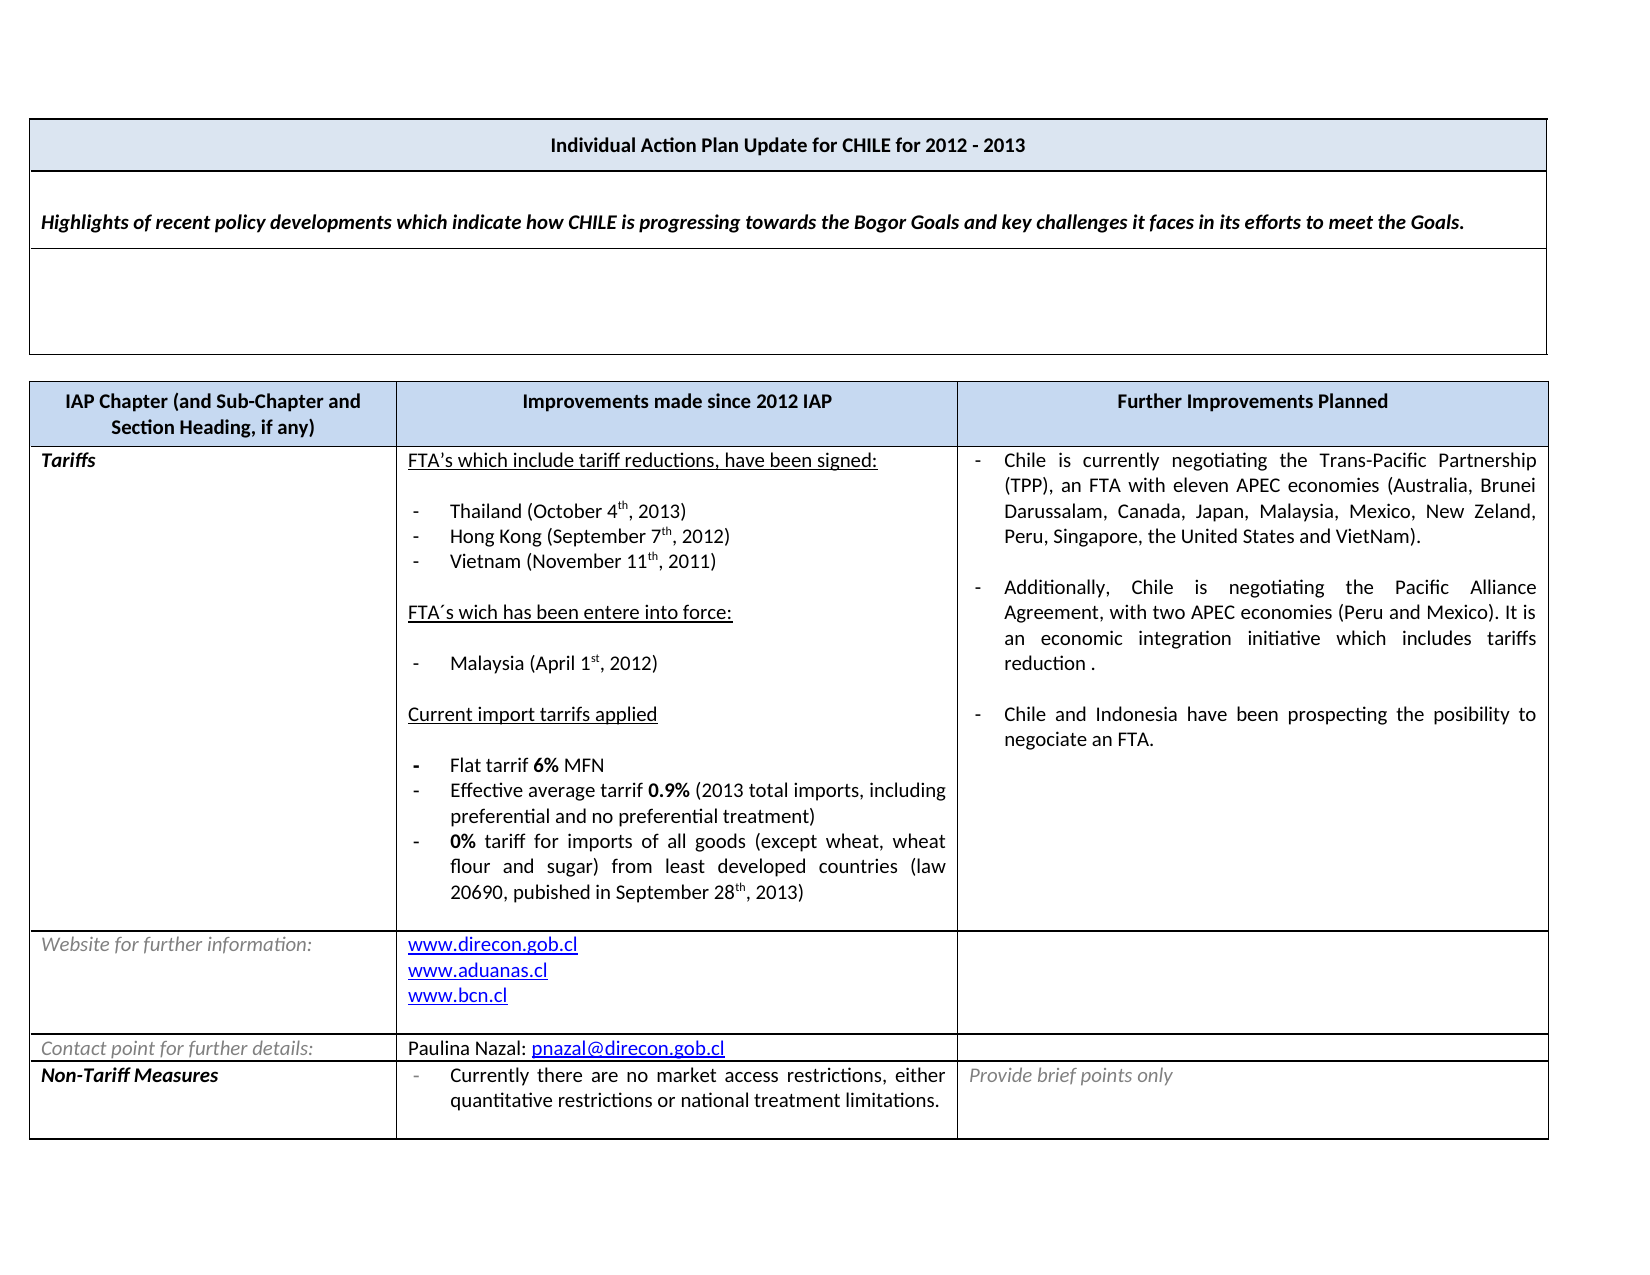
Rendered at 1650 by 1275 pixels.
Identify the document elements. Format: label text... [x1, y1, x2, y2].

table_cell www.direcon.gob.cl www.aduanas.cl www.bcn.cl [397, 932, 957, 1033]
table_cell [30, 249, 1546, 354]
table_header Individual Action Plan Update for CHILE for 2012 - 2013 [30, 120, 1546, 170]
table_cell [958, 1035, 1548, 1060]
table_header Improvements made since 2012 IAP [397, 382, 957, 446]
table_cell Highlights of recent policy developments which indicate how CHILE is progressing towards the Bogor Goals and key challenges it faces in its efforts to meet the Goals. [30, 171, 1546, 247]
table_cell Provide brief points only [958, 1062, 1548, 1138]
table_header IAP Chapter (and Sub-Chapter and Section Heading, if any) [30, 382, 396, 446]
table_cell Website for further information: [30, 931, 396, 1033]
table_cell FTA’s which include tariff reductions, have been signed: Thailand (October 4th, 2013) Hong Kong (September 7th, 2012) Vietnam (November 11th, 2011) FTA´s wich has been entere into force: Malaysia (April 1st, 2012) Current import tarrifs applied Flat tarrif 6% MFN Effective average tarrif 0.9% (2013 total imports, including preferential and no preferential treatment) 0% tariff for imports of all goods (except wheat, wheat flour and sugar) from least developed countries (law 20690, pubished in September 28th, 2013) [397, 447, 957, 930]
table_cell Contact point for further details: [30, 1034, 396, 1060]
table_cell Non-Tariff Measures [30, 1061, 396, 1138]
table_cell Paulina Nazal: pnazal@direcon.gob.cl [397, 1035, 957, 1060]
table_cell Tariffs [30, 447, 396, 930]
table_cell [397, 1062, 957, 1138]
table_cell [958, 932, 1548, 1033]
table_header Further Improvements Planned [958, 382, 1548, 446]
table_cell Chile is currently negotiating the Trans-Pacific Partnership (TPP), an FTA with eleven APEC economies (Australia, Brunei Darussalam, Canada, Japan, Malaysia, Mexico, New Zeland, Peru, Singapore, the United States and VietNam). Additionally, Chile is negotiating the Pacific Alliance Agreement, with two APEC economies (Peru and Mexico). It is an economic integration initiative which includes tariffs reduction . Chile and Indonesia have been prospecting the posibility to negociate an FTA. [958, 447, 1548, 930]
